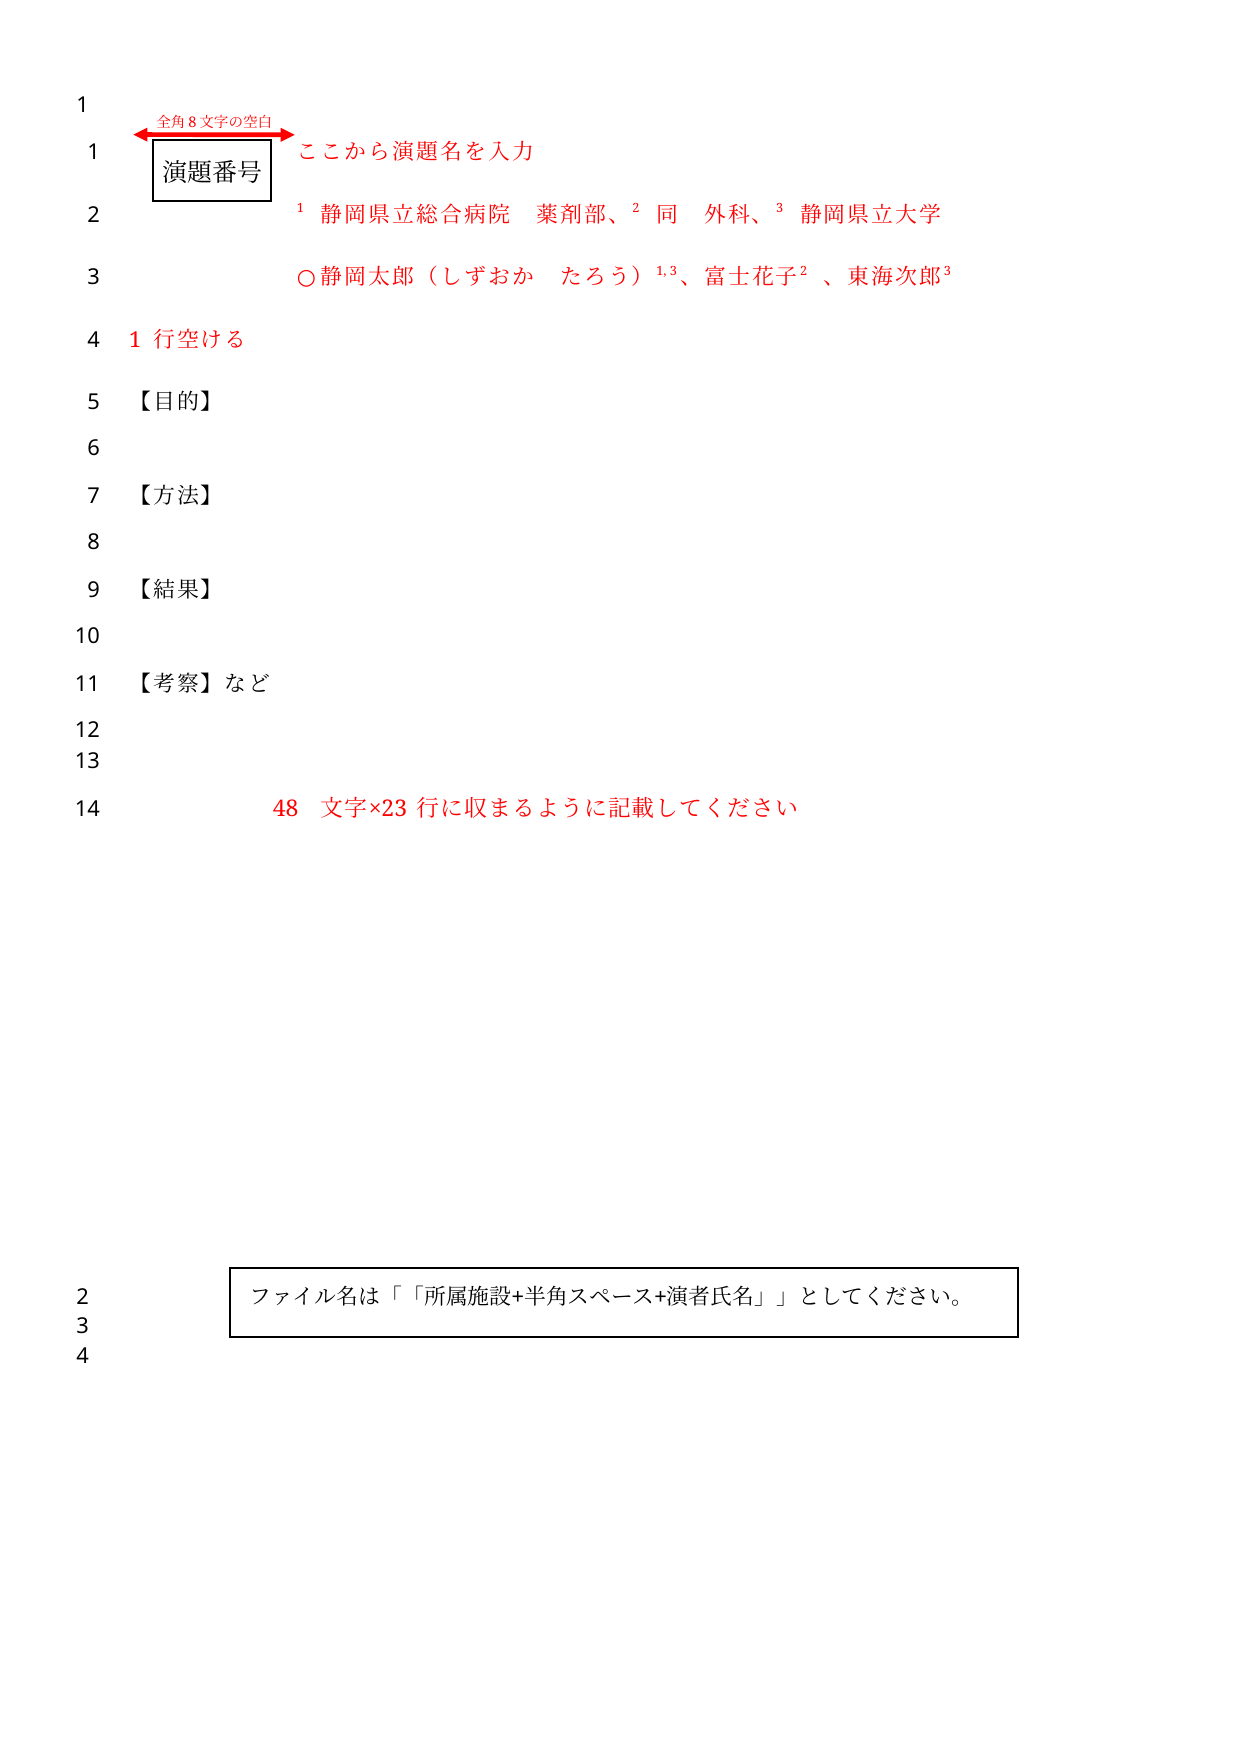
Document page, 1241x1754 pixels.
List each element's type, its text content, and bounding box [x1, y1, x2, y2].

text 【方法】 [129, 463, 1111, 525]
text 1静岡県立総合病院 薬剤部、2同 外科、3静岡県立大学 [296, 182, 1111, 244]
text 1行空ける [129, 307, 1111, 369]
text 【結果】 [129, 557, 1111, 619]
text ○静岡太郎（しずおか たろう）1, 3、富士花子2、東海次郎3 [296, 244, 1111, 307]
text 48文字×23行に収まるように記載してください [129, 775, 1111, 838]
text 【考察】など [129, 650, 1111, 713]
text 【目的】 [129, 369, 1111, 432]
text ここから演題名を入力 [296, 119, 1111, 182]
